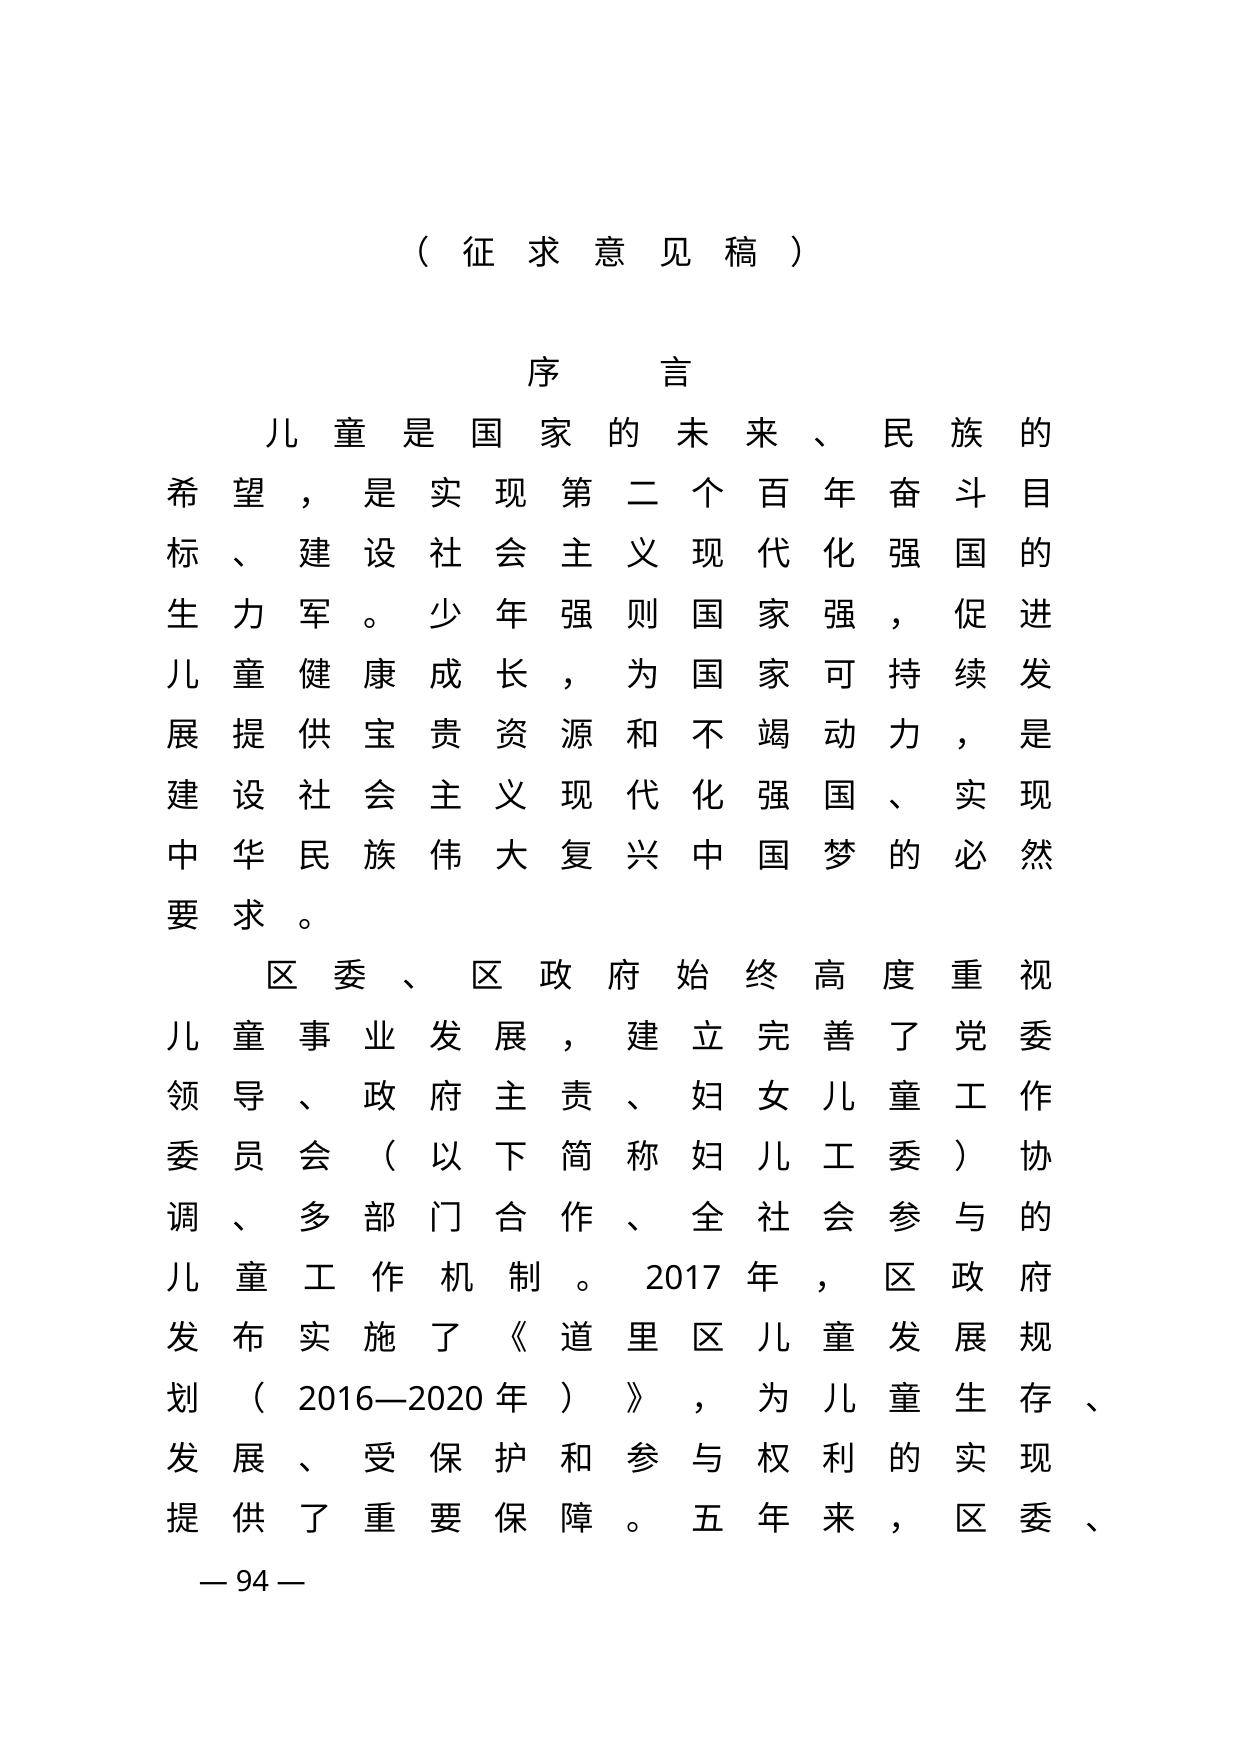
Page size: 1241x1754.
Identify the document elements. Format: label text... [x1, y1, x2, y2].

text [167, 943, 1085, 1546]
text （征求意见稿） [167, 219, 1085, 280]
text 儿童是国家的未来、民族的希望，是实现第二个百年奋斗目标、建设社会主义现代化强国的生力军。少年强则国家强，促进儿童健康成长，为国家可持续发展提供宝贵资源和不竭动力，是建设社会主义现代化强国、实现中华民族伟大复兴中国梦的必然要求。 [167, 400, 1085, 943]
text 序 言 [167, 340, 1085, 400]
